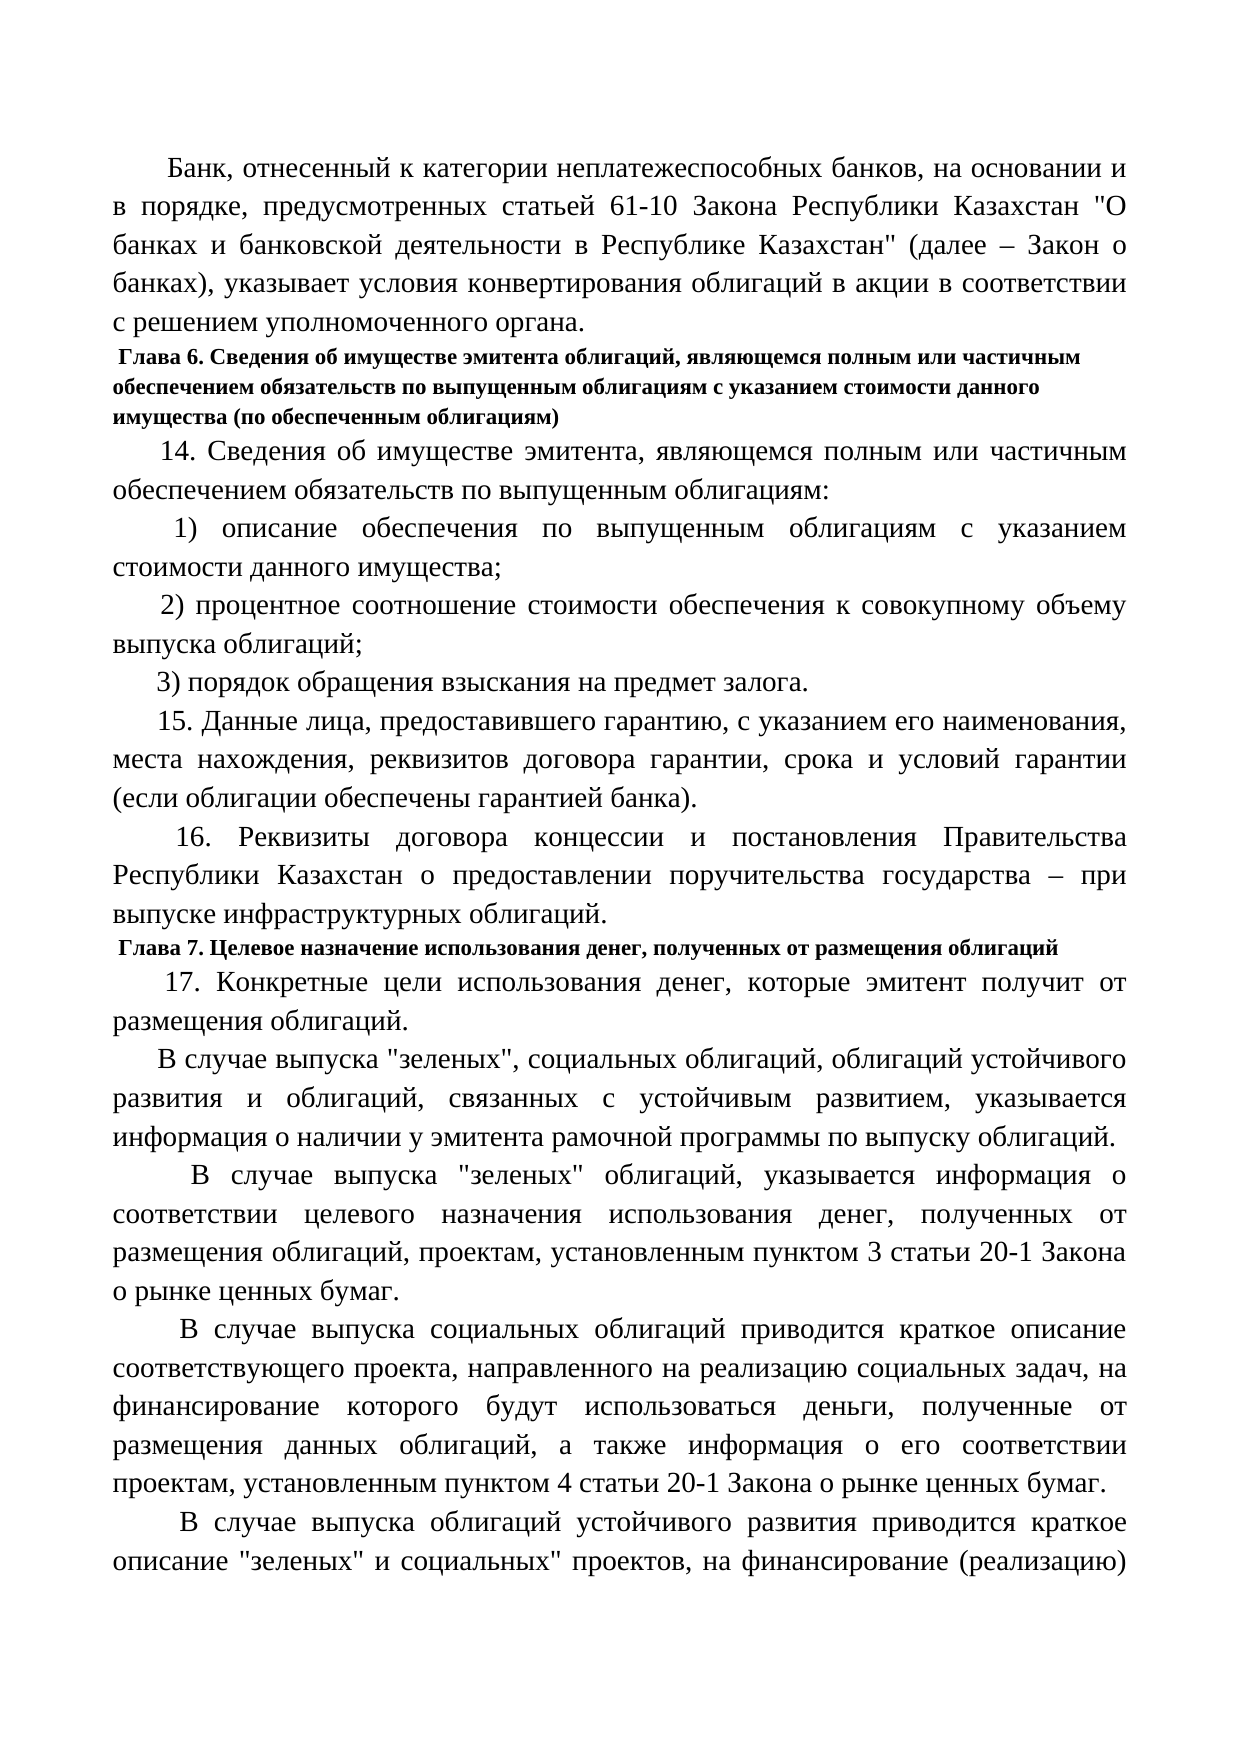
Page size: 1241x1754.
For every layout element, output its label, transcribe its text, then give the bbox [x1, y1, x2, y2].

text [112, 1504, 1128, 1576]
text 2) процентное соотношение стоимости обеспечения к совокупному объему выпуска облигаций; [112, 587, 1128, 659]
text В случае выпуска социальных облигаций приводится краткое описание соответствующего проекта, направленного на реализацию социальных задач, на финансирование которого будут использоваться деньги, полученные от размещения данных облигаций, а также информация о его соответствии проектам, установленным пунктом 4 статьи 20-1 Закона о рынке ценных бумаг. [112, 1311, 1128, 1499]
text 1) описание обеспечения по выпущенным облигациям с указанием стоимости данного имущества; [112, 510, 1128, 582]
text 15. Данные лица, предоставившего гарантию, с указанием его наименования, места нахождения, реквизитов договора гарантии, срока и условий гарантии (если облигации обеспечены гарантией банка). [112, 703, 1128, 814]
text В случае выпуска "зеленых", социальных облигаций, облигаций устойчивого развития и облигаций, связанных с устойчивым развитием, указывается информация о наличии у эмитента рамочной программы по выпуску облигаций. [112, 1042, 1128, 1152]
text В случае выпуска "зеленых" облигаций, указывается информация о соответствии целевого назначения использования денег, полученных от размещения облигаций, проектам, установленным пунктом 3 статьи 20-1 Закона о рынке ценных бумаг. [112, 1157, 1128, 1306]
text Банк, отнесенный к категории неплатежеспособных банков, на основании и в порядке, предусмотренных статьей 61-10 Закона Республики Казахстан "О банках и банковской деятельности в Республике Казахстан" (далее – Закон о банках), указывает условия конвертирования облигаций в акции в соответствии с решением уполномоченного органа. [112, 150, 1128, 338]
text 3) порядок обращения взыскания на предмет залога. [112, 664, 1128, 698]
text 14. Сведения об имуществе эмитента, являющемся полным или частичным обеспечением обязательств по выпущенным облигациям: [112, 433, 1128, 505]
text Глава 6. Сведения об имуществе эмитента облигаций, являющемся полным или частичным обеспечением обязательств по выпущенным облигациям с указанием стоимости данного имущества (по обеспеченным облигациям) [112, 343, 1128, 429]
text 17. Конкретные цели использования денег, которые эмитент получит от размещения облигаций. [112, 964, 1128, 1037]
text Глава 7. Целевое назначение использования денег, полученных от размещения облигаций [112, 934, 1128, 961]
text 16. Реквизиты договора концессии и постановления Правительства Республики Казахстан о предоставлении поручительства государства – при выпуске инфраструктурных облигаций. [112, 819, 1128, 929]
